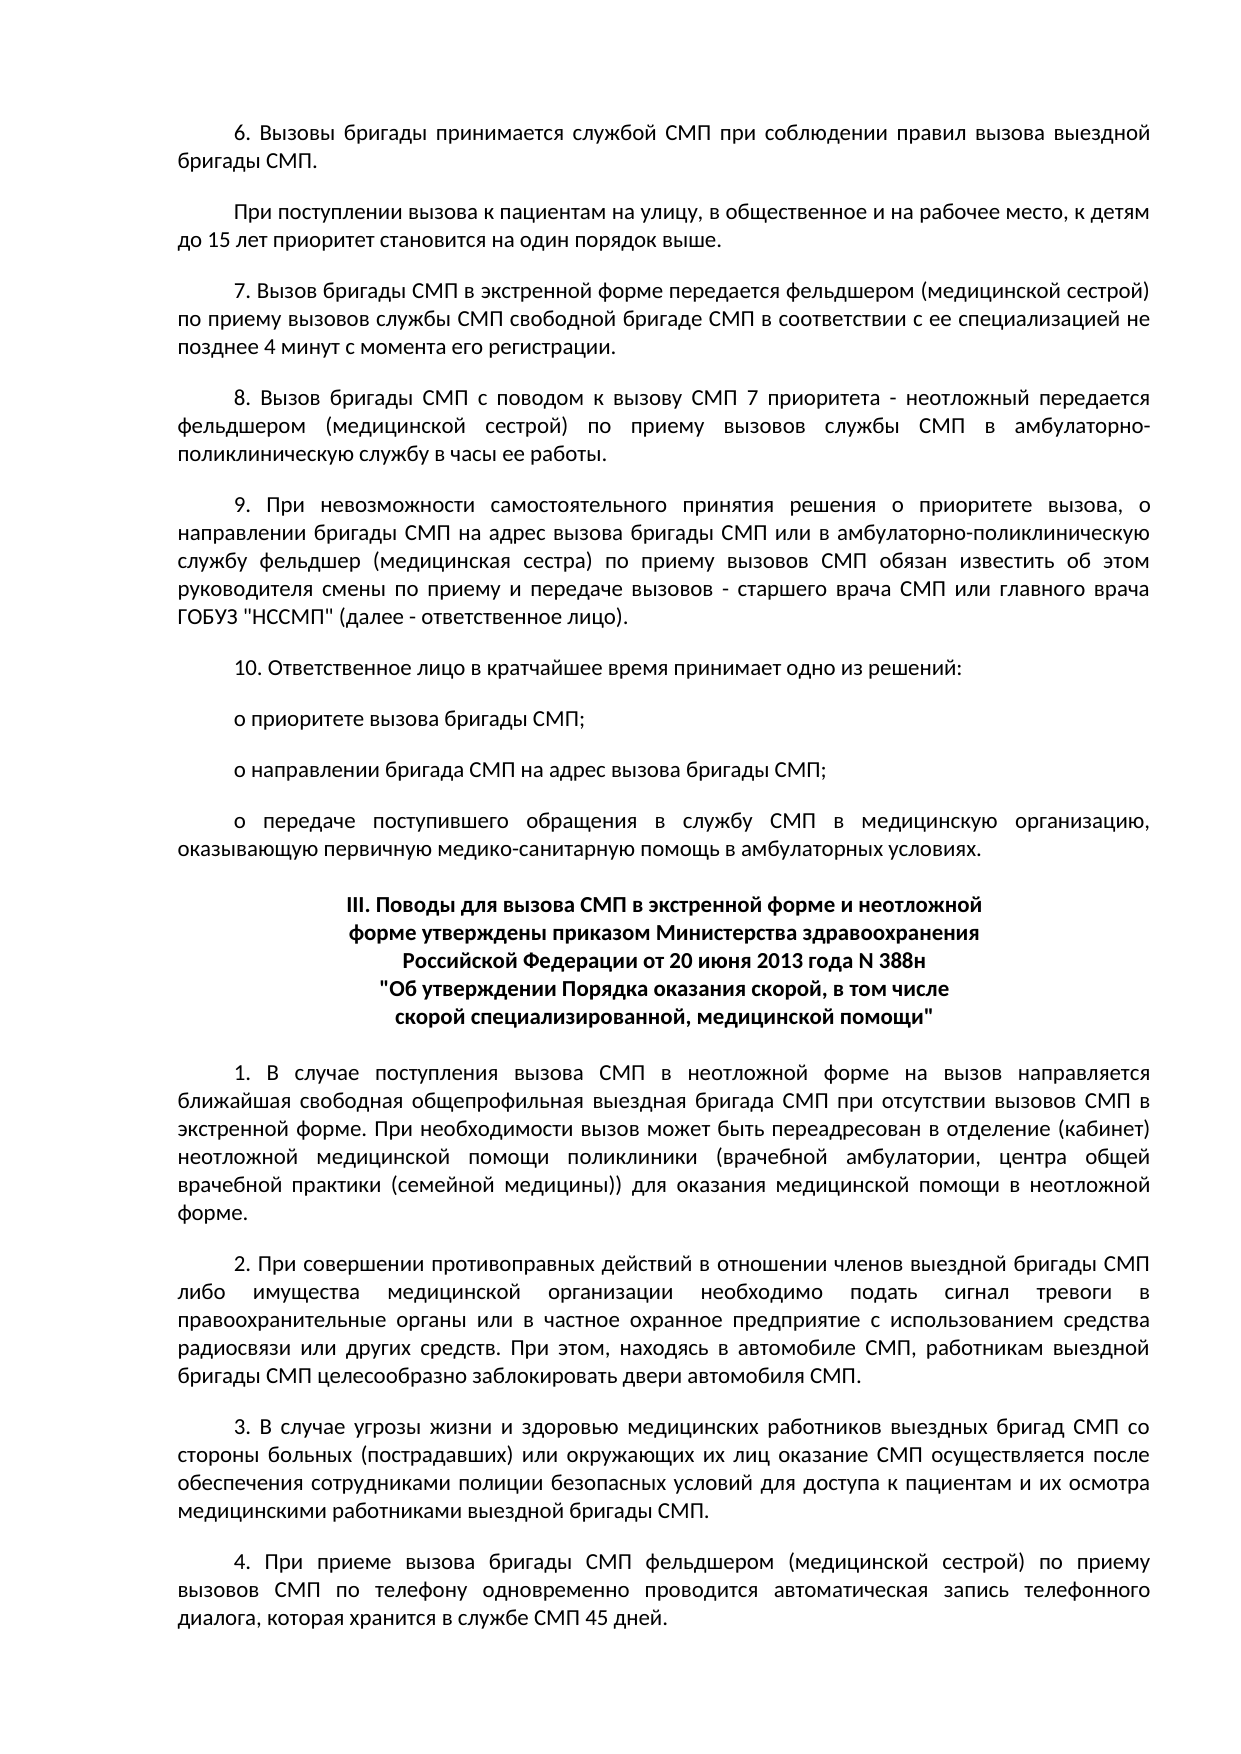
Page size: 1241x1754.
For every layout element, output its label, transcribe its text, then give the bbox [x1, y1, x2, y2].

text о направлении бригада СМП на адрес вызова бригады СМП; [177, 755, 1152, 783]
text 7. Вызов бригады СМП в экстренной форме передается фельдшером (медицинской сестрой) по приему вызовов службы СМП свободной бригаде СМП в соответствии с ее специализацией не позднее 4 минут с момента его регистрации. [177, 276, 1152, 360]
text 3. В случае угрозы жизни и здоровью медицинских работников выездных бригад СМП со стороны больных (пострадавших) или окружающих их лиц оказание СМП осуществляется после обеспечения сотрудниками полиции безопасных условий для доступа к пациентам и их осмотра медицинскими работниками выездной бригады СМП. [177, 1412, 1152, 1524]
text 6. Вызовы бригады принимается службой СМП при соблюдении правил вызова выездной бригады СМП. [177, 118, 1152, 174]
text 9. При невозможности самостоятельного принятия решения о приоритете вызова, о направлении бригады СМП на адрес вызова бригады СМП или в амбулаторно-поликлиническую службу фельдшер (медицинская сестра) по приему вызовов СМП обязан известить об этом руководителя смены по приему и передаче вызовов - старшего врача СМП или главного врача ГОБУЗ "НССМП" (далее - ответственное лицо). [177, 490, 1152, 630]
text 8. Вызов бригады СМП с поводом к вызову СМП 7 приоритета - неотложный передается фельдшером (медицинской сестрой) по приему вызовов службы СМП в амбулаторно-поликлиническую службу в часы ее работы. [177, 383, 1152, 467]
title форме утверждены приказом Министерства здравоохранения [177, 918, 1152, 946]
title Российской Федерации от 20 июня 2013 года N 388н [177, 946, 1152, 974]
text При поступлении вызова к пациентам на улицу, в общественное и на рабочее место, к детям до 15 лет приоритет становится на один порядок выше. [177, 197, 1152, 253]
text 1. В случае поступления вызова СМП в неотложной форме на вызов направляется ближайшая свободная общепрофильная выездная бригада СМП при отсутствии вызовов СМП в экстренной форме. При необходимости вызов может быть переадресован в отделение (кабинет) неотложной медицинской помощи поликлиники (врачебной амбулатории, центра общей врачебной практики (семейной медицины)) для оказания медицинской помощи в неотложной форме. [177, 1058, 1152, 1226]
title "Об утверждении Порядка оказания скорой, в том числе [177, 974, 1152, 1002]
title III. Поводы для вызова СМП в экстренной форме и неотложной [177, 890, 1152, 918]
text о приоритете вызова бригады СМП; [177, 704, 1152, 732]
title скорой специализированной, медицинской помощи" [177, 1002, 1152, 1030]
text 2. При совершении противоправных действий в отношении членов выездной бригады СМП либо имущества медицинской организации необходимо подать сигнал тревоги в правоохранительные органы или в частное охранное предприятие с использованием средства радиосвязи или других средств. При этом, находясь в автомобиле СМП, работникам выездной бригады СМП целесообразно заблокировать двери автомобиля СМП. [177, 1249, 1152, 1389]
text 4. При приеме вызова бригады СМП фельдшером (медицинской сестрой) по приему вызовов СМП по телефону одновременно проводится автоматическая запись телефонного диалога, которая хранится в службе СМП 45 дней. [177, 1547, 1152, 1631]
text 10. Ответственное лицо в кратчайшее время принимает одно из решений: [177, 653, 1152, 681]
text о передаче поступившего обращения в службу СМП в медицинскую организацию, оказывающую первичную медико-санитарную помощь в амбулаторных условиях. [177, 806, 1152, 862]
